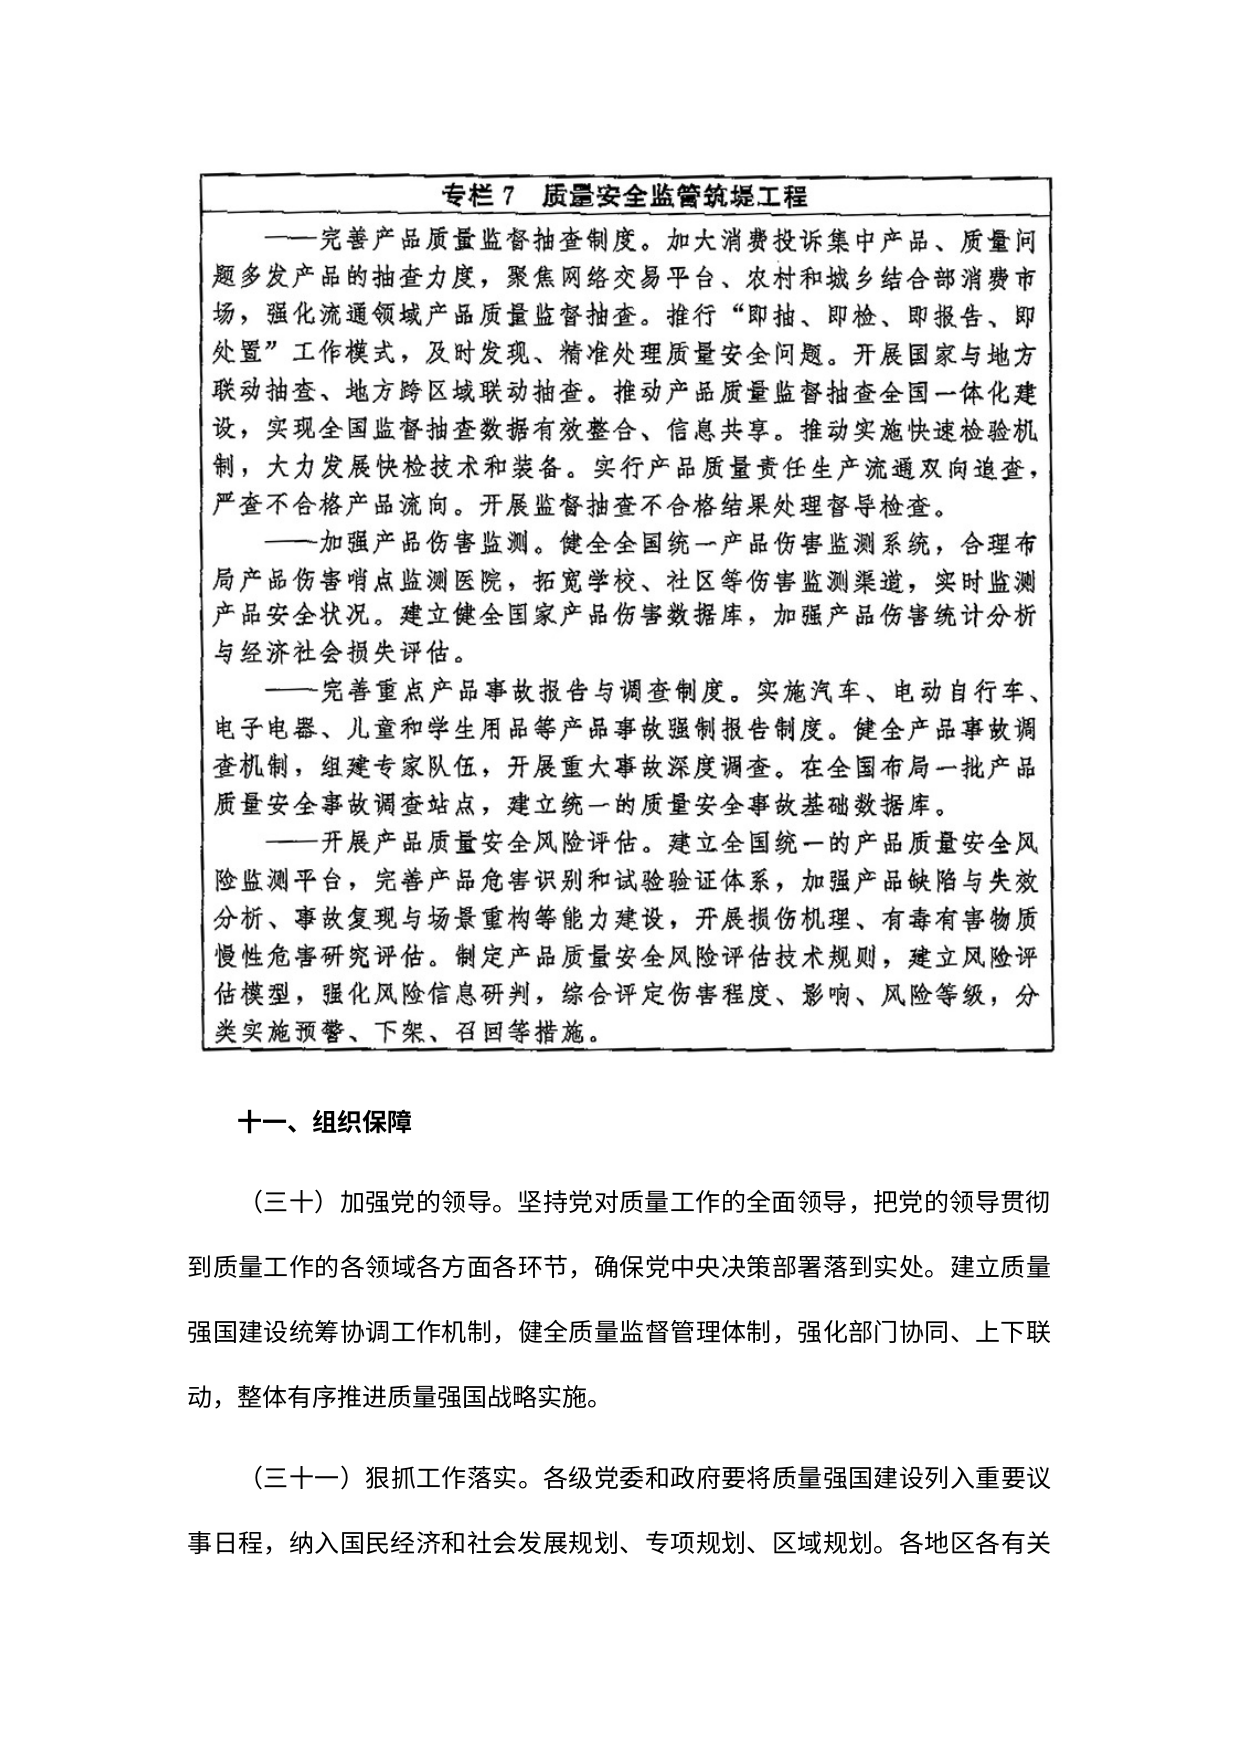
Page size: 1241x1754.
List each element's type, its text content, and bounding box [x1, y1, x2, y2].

text （三十）加强党的领导。坚持党对质量工作的全面领导，把党的领导贯彻到质量工作的各领域各方面各环节，确保党中央决策部署落到实处。建立质量强国建设统筹协调工作机制，健全质量监督管理体制，强化部门协同、上下联动，整体有序推进质量强国战略实施。 [187, 1168, 1053, 1428]
picture [187, 162, 1070, 1067]
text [187, 1444, 1053, 1574]
text 十一、组织保障 [187, 1088, 1053, 1153]
